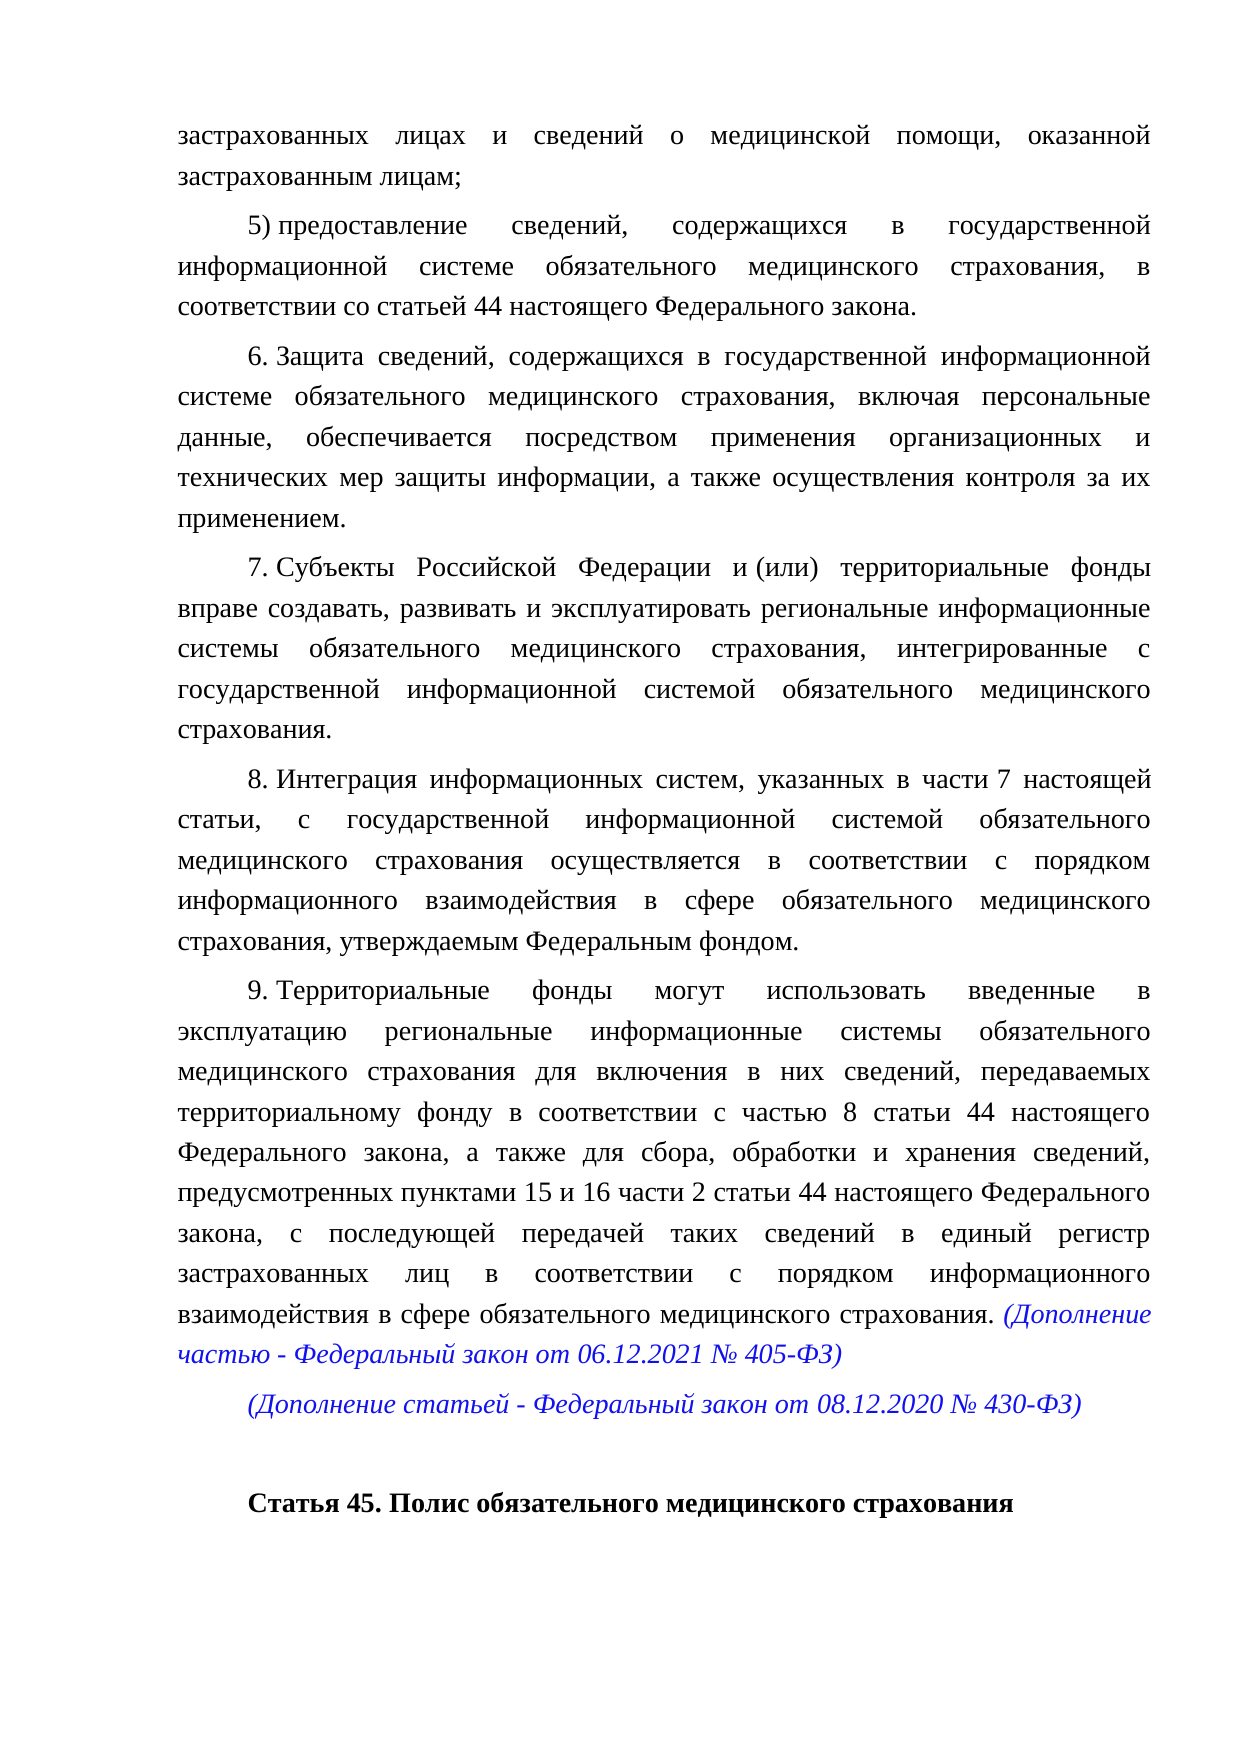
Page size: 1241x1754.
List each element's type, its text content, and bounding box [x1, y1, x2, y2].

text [177, 118, 1152, 191]
text 5) предоставление сведений, содержащихся в государственной информационной системе обязательного медицинского страхования, в соответствии со статьей 44 настоящего Федерального закона. [177, 208, 1152, 322]
text 9. Территориальные фонды могут использовать введенные в эксплуатацию региональные информационные системы обязательного медицинского страхования для включения в них сведений, передаваемых территориальному фонду в соответствии с частью 8 статьи 44 настоящего Федерального закона, а также для сбора, обработки и хранения сведений, предусмотренных пунктами 15 и 16 части 2 статьи 44 настоящего Федерального закона, с последующей передачей таких сведений в единый регистр застрахованных лиц в соответствии с порядком информационного взаимодействия в сфере обязательного медицинского страхования. (Дополнение частью - Федеральный закон от 06.12.2021 № 405-ФЗ) [177, 973, 1152, 1369]
text 6. Защита сведений, содержащихся в государственной информационной системе обязательного медицинского страхования, включая персональные данные, обеспечивается посредством применения организационных и технических мер защиты информации, а также осуществления контроля за их применением. [177, 339, 1152, 533]
text 7. Субъекты Российской Федерации и (или) территориальные фонды вправе создавать, развивать и эксплуатировать региональные информационные системы обязательного медицинского страхования, интегрированные с государственной информационной системой обязательного медицинского страхования. [177, 550, 1152, 744]
text Статья 45. Полис обязательного медицинского страхования [247, 1486, 1152, 1519]
text (Дополнение статьей - Федеральный закон от 08.12.2020 № 430-ФЗ) [177, 1387, 1152, 1419]
text 8. Интеграция информационных систем, указанных в части 7 настоящей статьи, с государственной информационной системой обязательного медицинского страхования осуществляется в соответствии с порядком информационного взаимодействия в сфере обязательного медицинского страхования, утверждаемым Федеральным фондом. [177, 762, 1152, 956]
